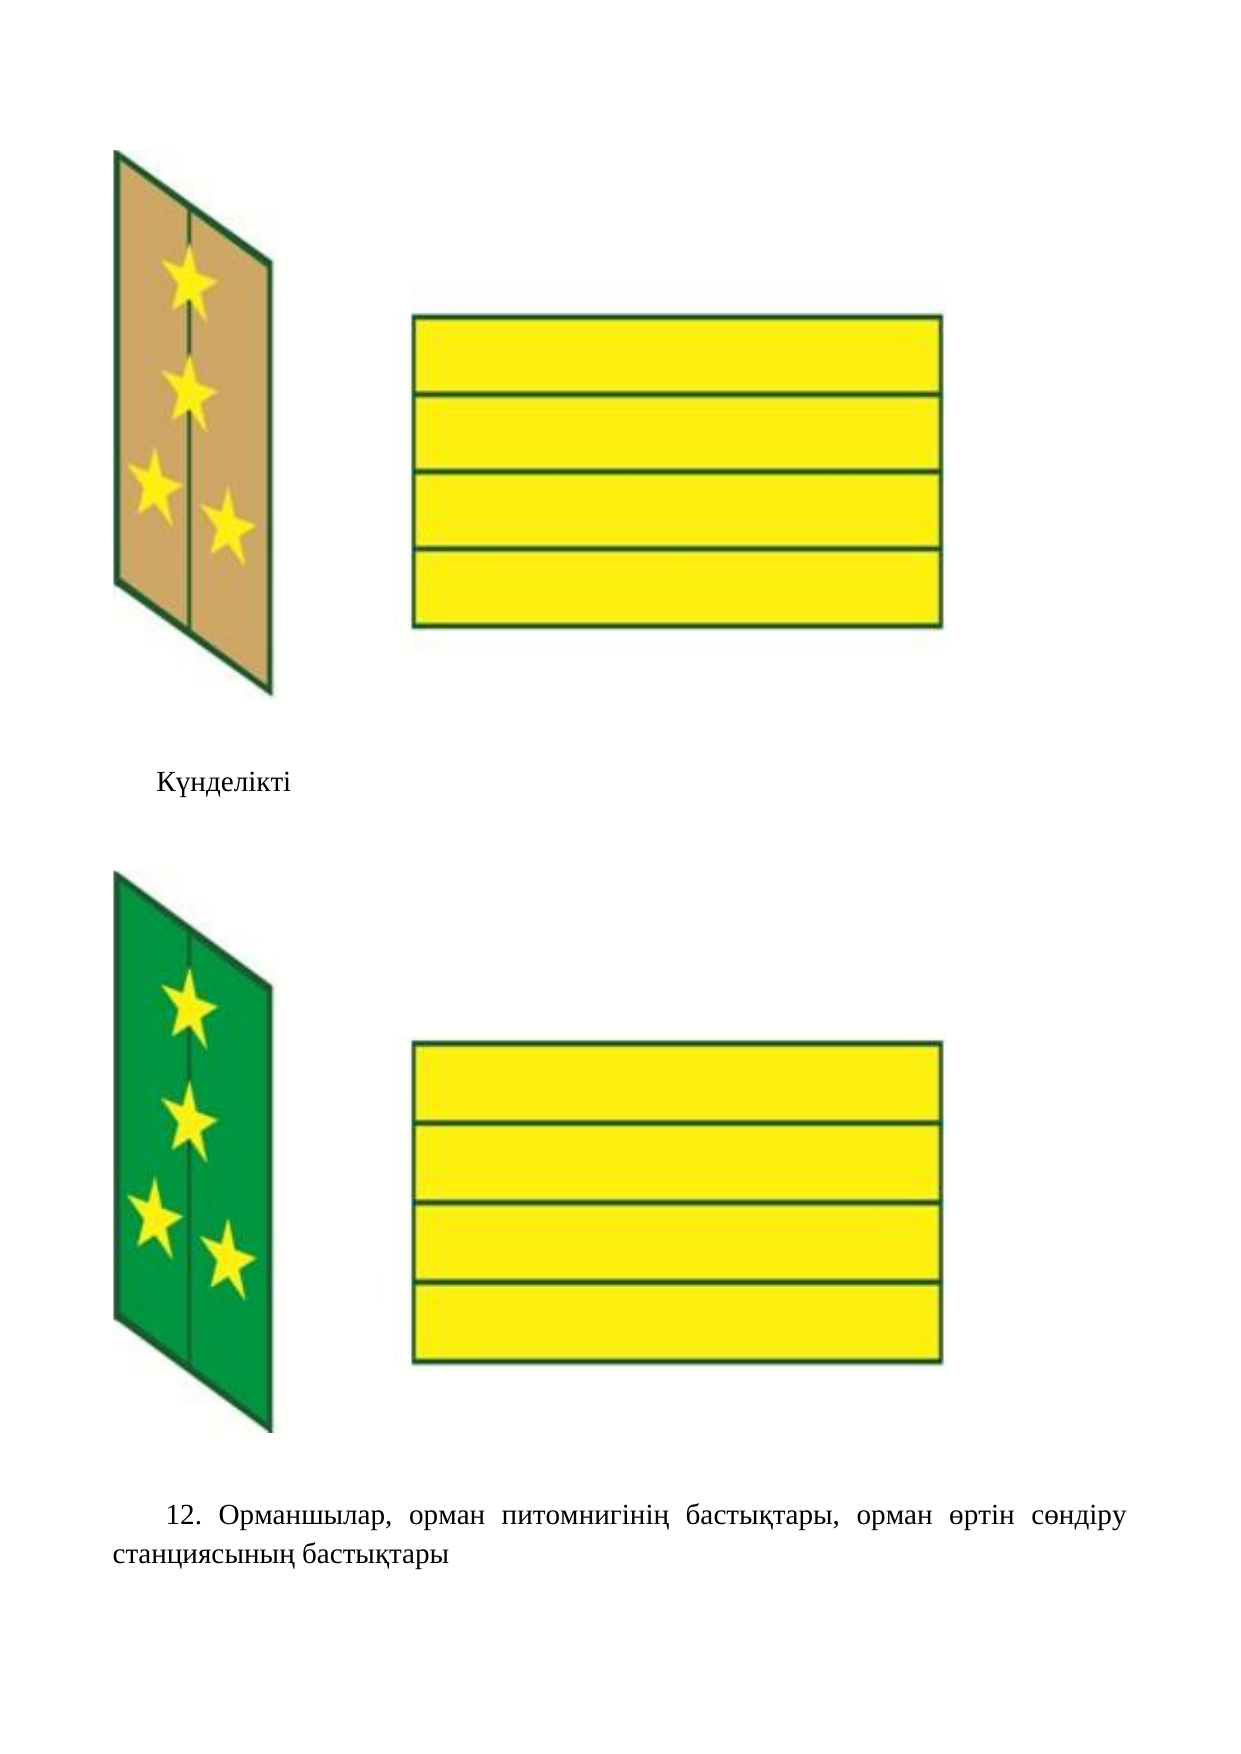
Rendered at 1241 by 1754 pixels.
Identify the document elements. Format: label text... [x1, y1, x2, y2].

text 12. Орманшылар, орман питомнигінің бастықтары, орман өртін сөндіру станциясының бастықтары [112, 1497, 1128, 1569]
picture [112, 870, 948, 1433]
picture [112, 150, 948, 700]
text Күнделікті [112, 764, 1128, 798]
